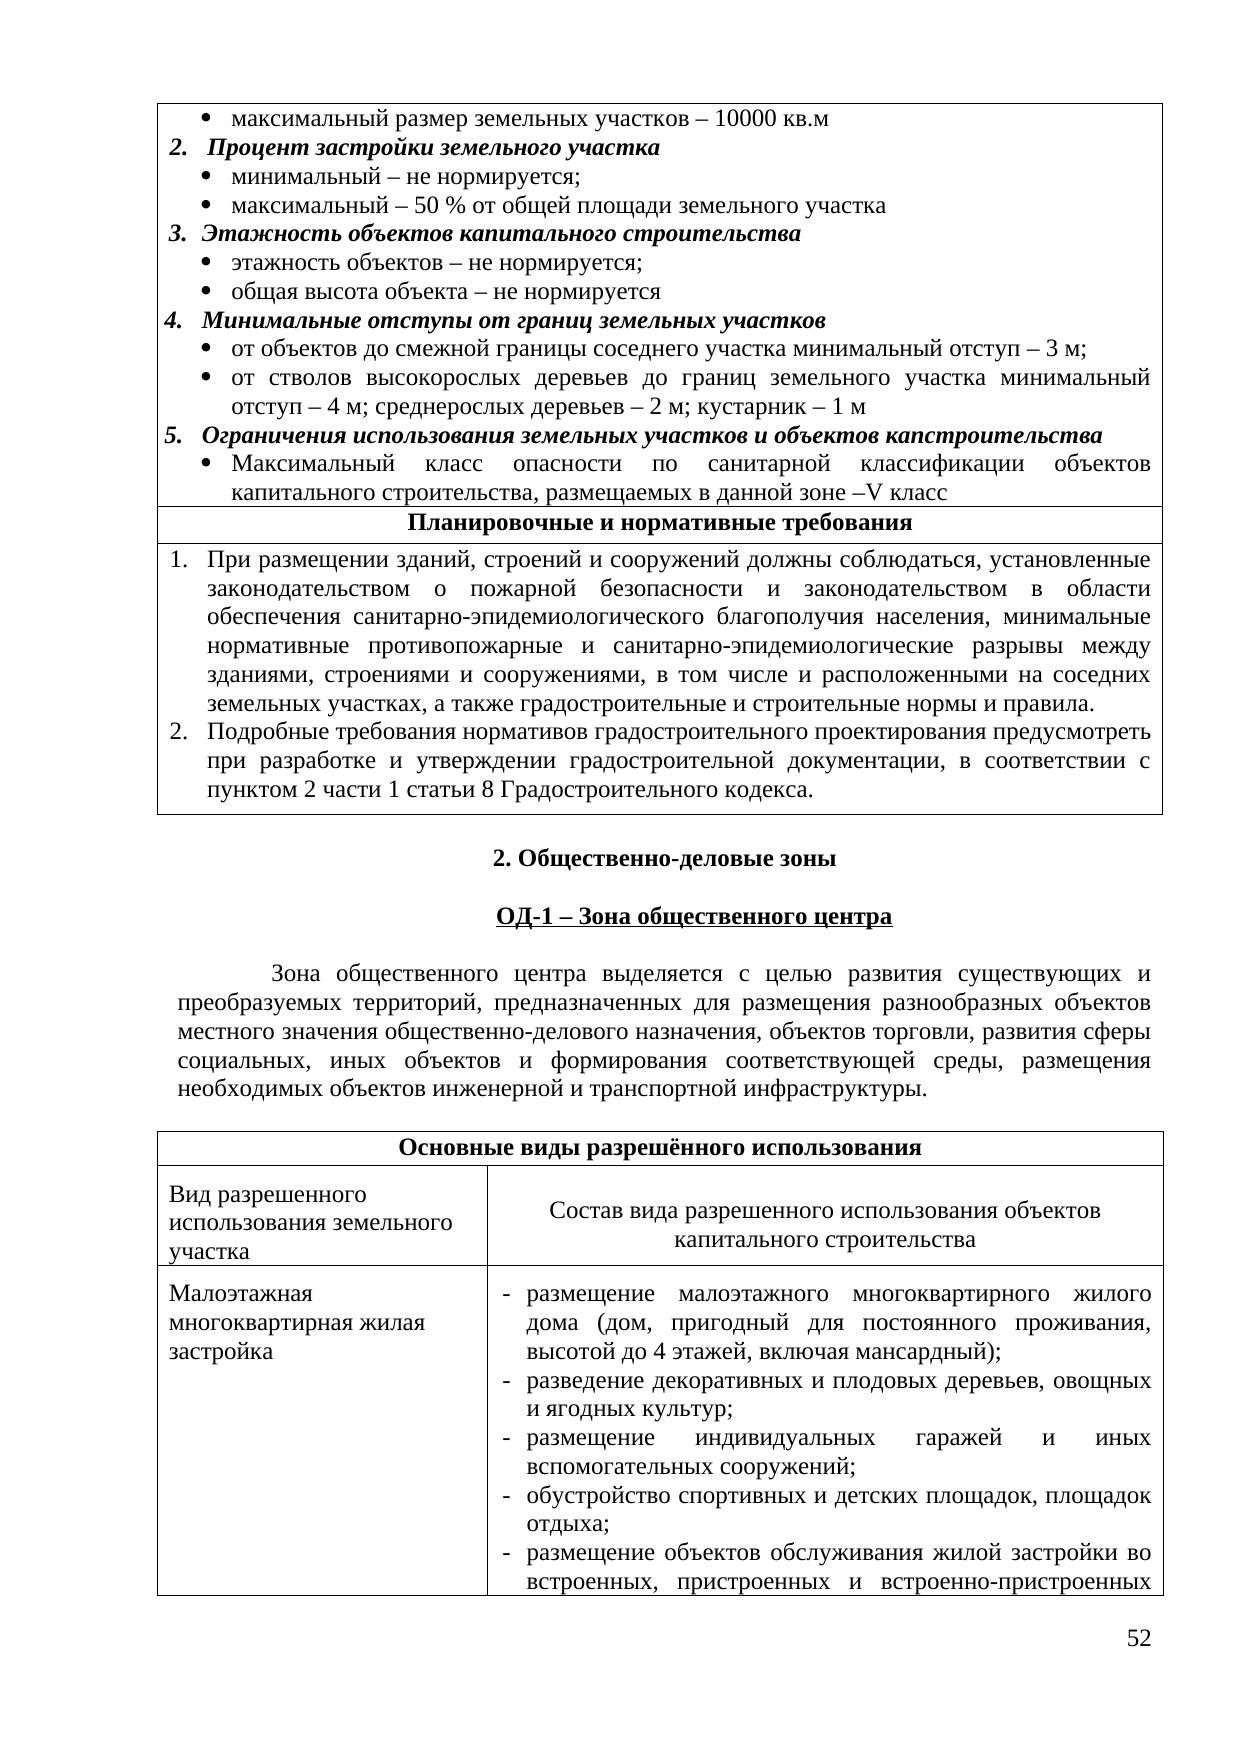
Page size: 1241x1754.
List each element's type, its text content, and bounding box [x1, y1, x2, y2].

table_cell При размещении зданий, строений и сооружений должны соблюдаться, установленные законодательством о пожарной безопасности и законодательством в области обеспечения санитарно-эпидемиологического благополучия населения, минимальные нормативные противопожарные и санитарно-эпидемиологические разрывы между зданиями, строениями и сооружениями, в том числе и расположенными на соседних земельных участках, а также градостроительные и строительные нормы и правила. Подробные требования нормативов градостроительного проектирования предусмотреть при разработке и утверждении градостроительной документации, в соответствии с пунктом 2 части 1 статьи 8 Градостроительного кодекса. [158, 544, 1162, 814]
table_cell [158, 1266, 487, 1595]
table_header Основные виды разрешённого использования [158, 1132, 1163, 1165]
text ОД-1 – Зона общественного центра [177, 901, 1152, 930]
table_cell Вид разрешенного использования земельного участка [158, 1166, 487, 1265]
text 2. Общественно-деловые зоны [177, 843, 1152, 872]
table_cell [488, 1266, 1163, 1595]
text Зона общественного центра выделяется с целью развития существующих и преобразуемых территорий, предназначенных для размещения разнообразных объектов местного значения общественно-делового назначения, объектов торговли, развития сферы социальных, иных объектов и формирования соответствующей среды, размещения необходимых объектов инженерной и транспортной инфраструктуры. [177, 958, 1152, 1102]
table_cell Планировочные и нормативные требования [158, 507, 1162, 543]
table_cell Состав вида разрешенного использования объектов капитального строительства [488, 1166, 1163, 1265]
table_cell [158, 104, 1162, 506]
